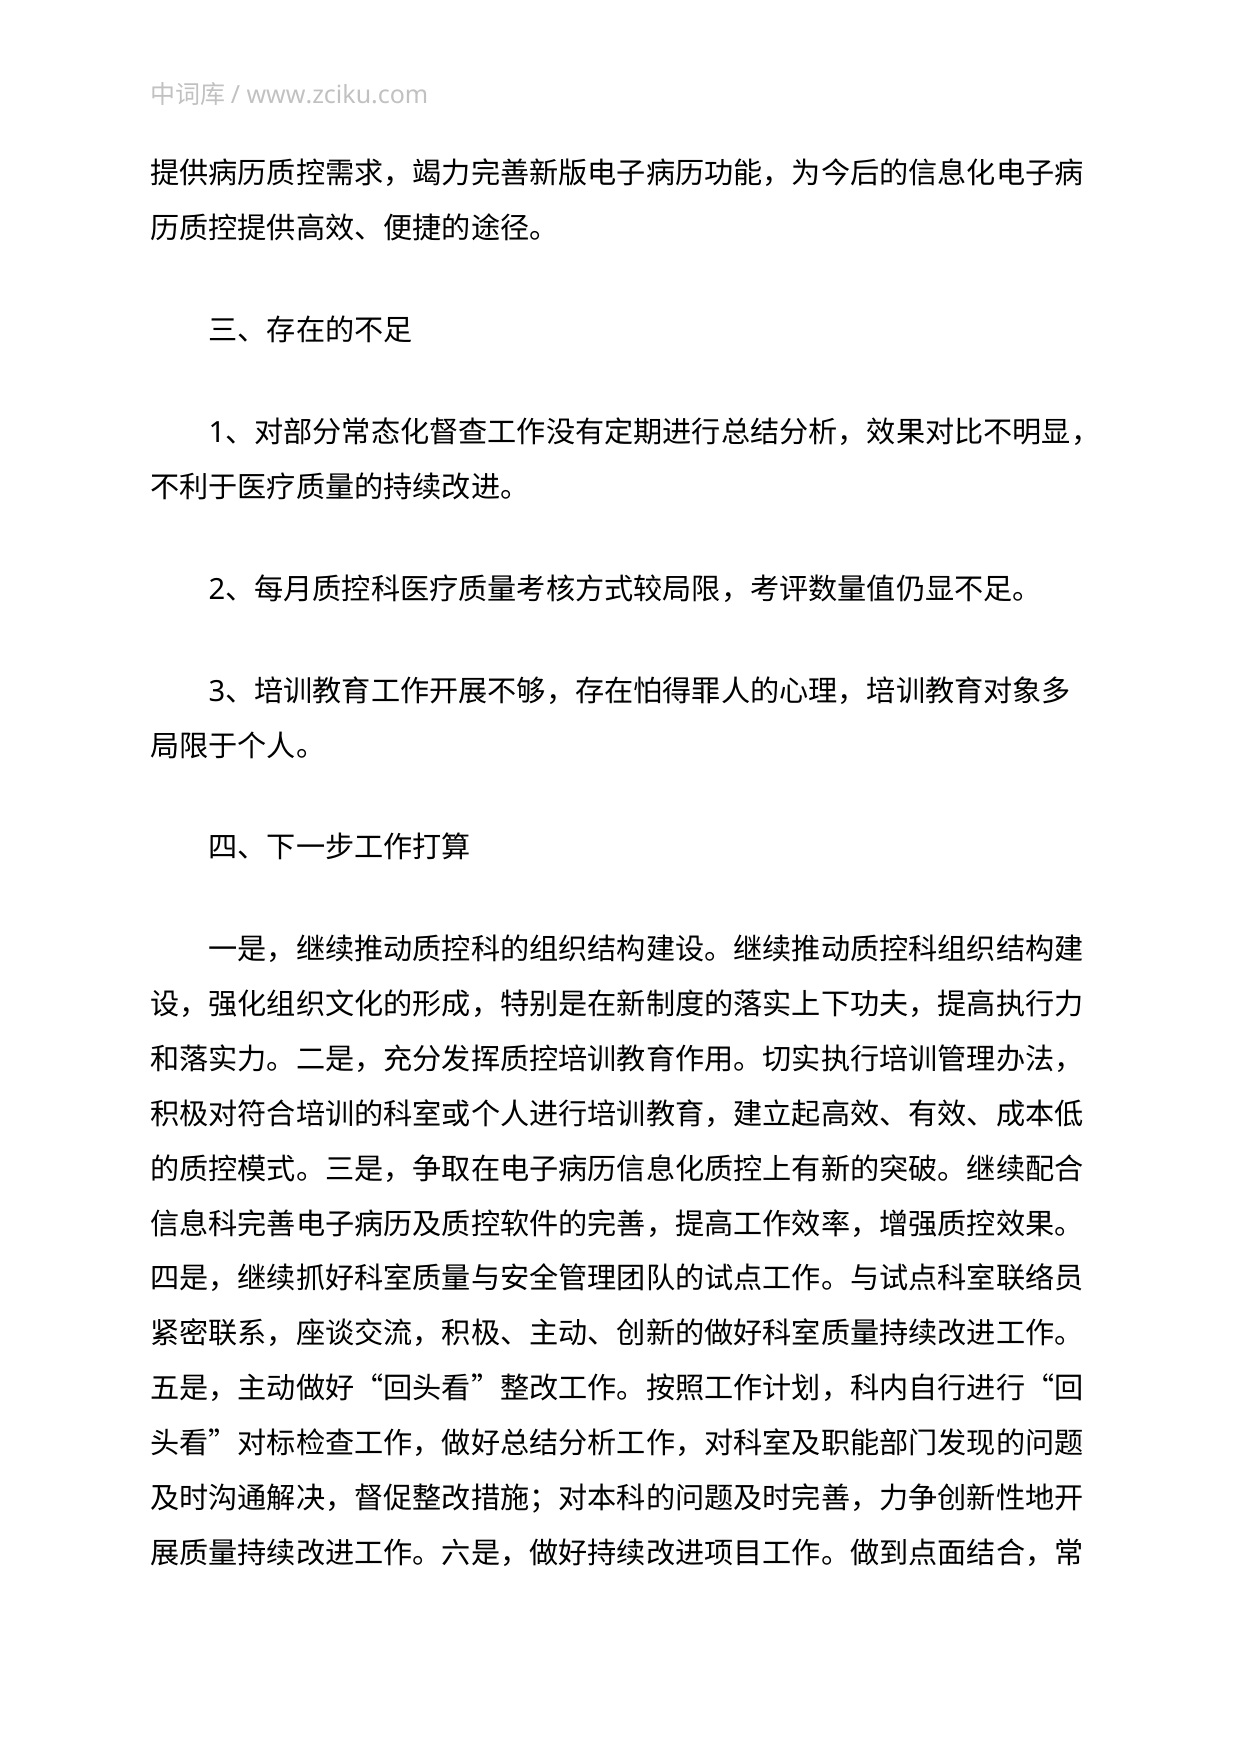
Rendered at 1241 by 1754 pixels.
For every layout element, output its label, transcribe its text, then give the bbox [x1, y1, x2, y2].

text 1、对部分常态化督查工作没有定期进行总结分析，效果对比不明显，不利于医疗质量的持续改进。 [150, 408, 1090, 506]
text 三、存在的不足 [150, 307, 1090, 349]
text 3、培训教育工作开展不够，存在怕得罪人的心理，培训教育对象多局限于个人。 [150, 667, 1090, 764]
text 2、每月质控科医疗质量考核方式较局限，考评数量值仍显不足。 [150, 565, 1090, 608]
text 四、下一步工作打算 [150, 824, 1090, 866]
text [150, 926, 1090, 1572]
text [150, 150, 1090, 247]
